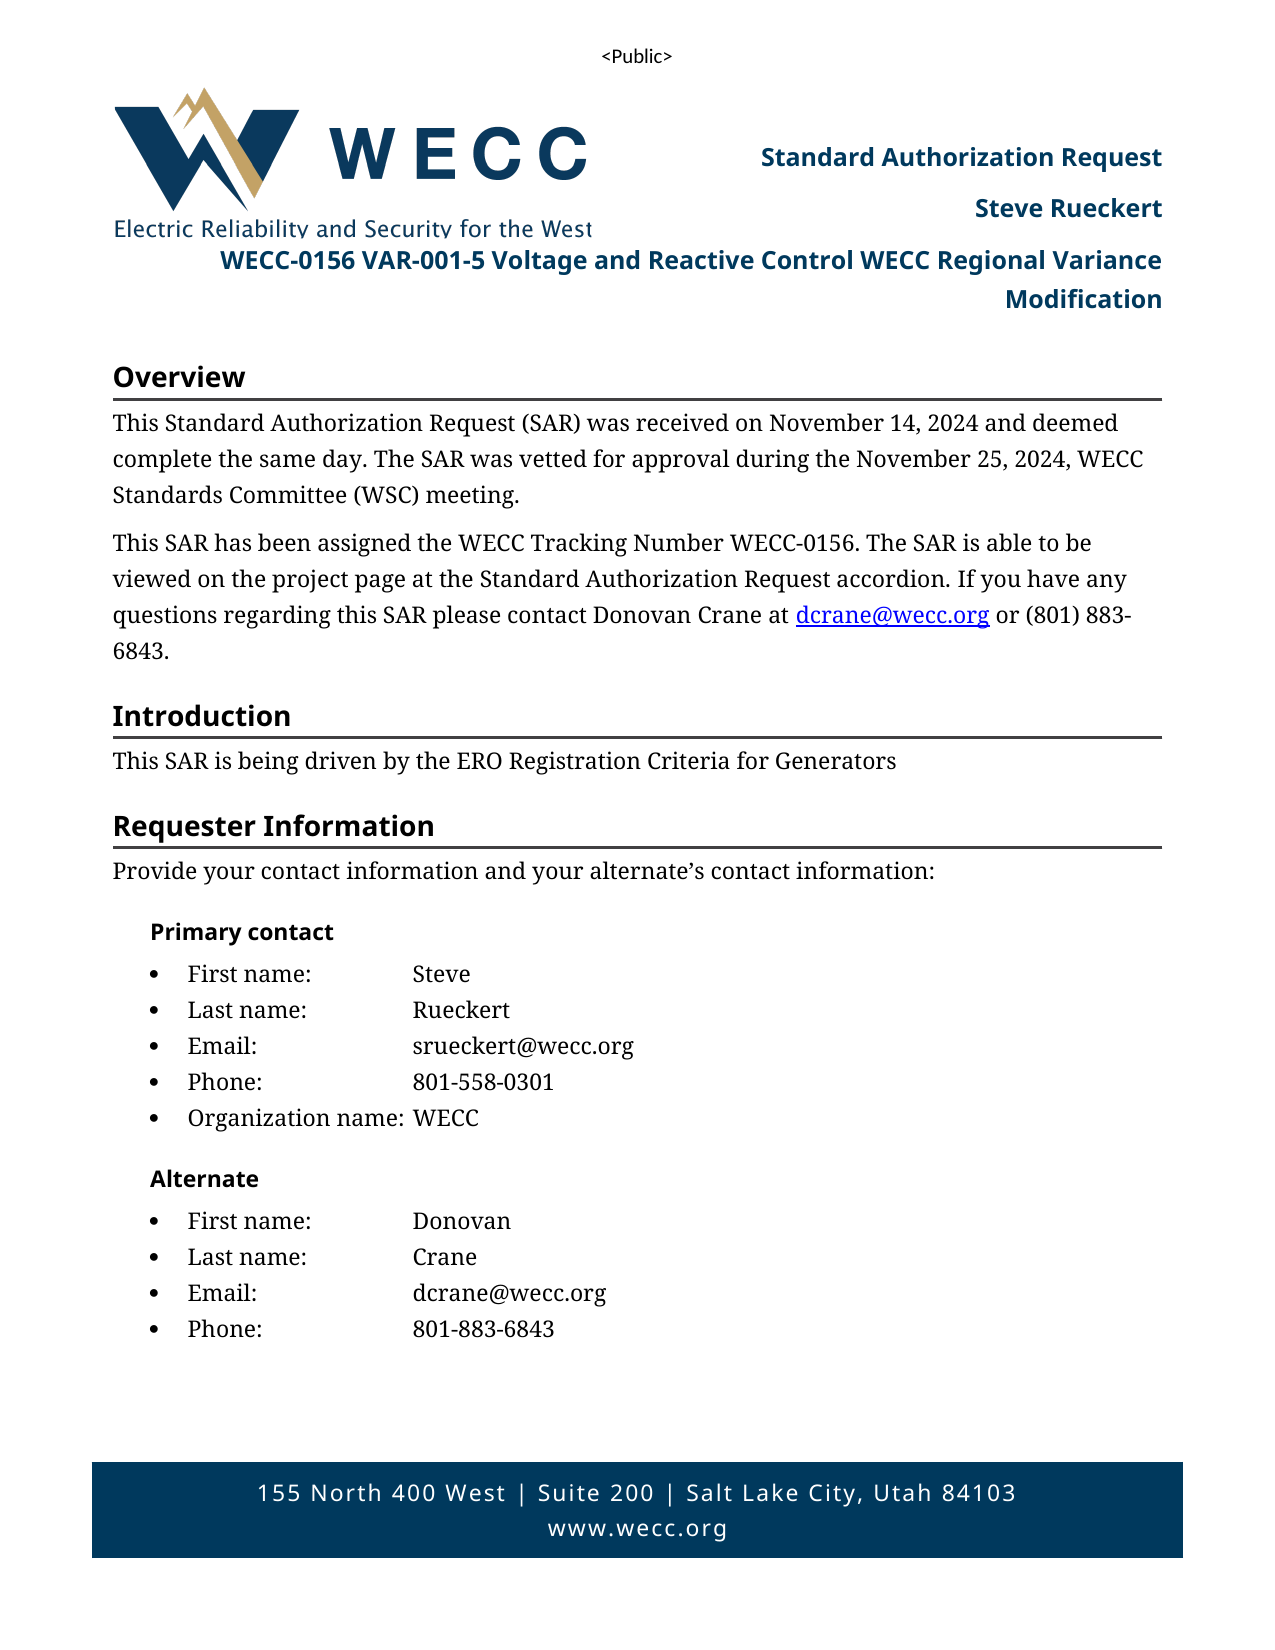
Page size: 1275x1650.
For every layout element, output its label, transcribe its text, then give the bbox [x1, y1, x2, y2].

text This Standard Authorization Request (SAR) was received on November 14, 2024 and deemed complete the same day. The SAR was vetted for approval during the November 25, 2024, WECC Standards Committee (WSC) meeting. [112, 407, 1162, 510]
list Organization name: WECC [150, 1102, 1162, 1133]
list Email: srueckert@wecc.org [150, 1030, 1162, 1062]
subtitle Alternate [112, 1163, 1162, 1194]
subtitle Primary contact [112, 916, 1162, 947]
subtitle Overview [112, 357, 1162, 401]
text This SAR is being driven by the ERO Registration Criteria for Generators [112, 745, 1162, 776]
text This SAR has been assigned the WECC Tracking Number WECC-0156. The SAR is able to be viewed on the project page at the Standard Authorization Request accordion. If you have any questions regarding this SAR please contact Donovan Crane at dcrane@wecc.org or (801) 883-6843. [112, 527, 1162, 666]
picture [113, 87, 592, 238]
text Provide your contact information and your alternate’s contact information: [112, 855, 1162, 887]
list Phone: 801-883-6843 [150, 1313, 1162, 1344]
subtitle Requester Information [112, 806, 1162, 849]
list Phone: 801-558-0301 [150, 1066, 1162, 1097]
list Last name: Rueckert [150, 994, 1162, 1026]
list Last name: Crane [150, 1241, 1162, 1272]
subtitle Introduction [112, 696, 1162, 739]
list First name: Steve [150, 958, 1162, 990]
list First name: Donovan [150, 1205, 1162, 1237]
list Email: dcrane@wecc.org [150, 1277, 1162, 1308]
